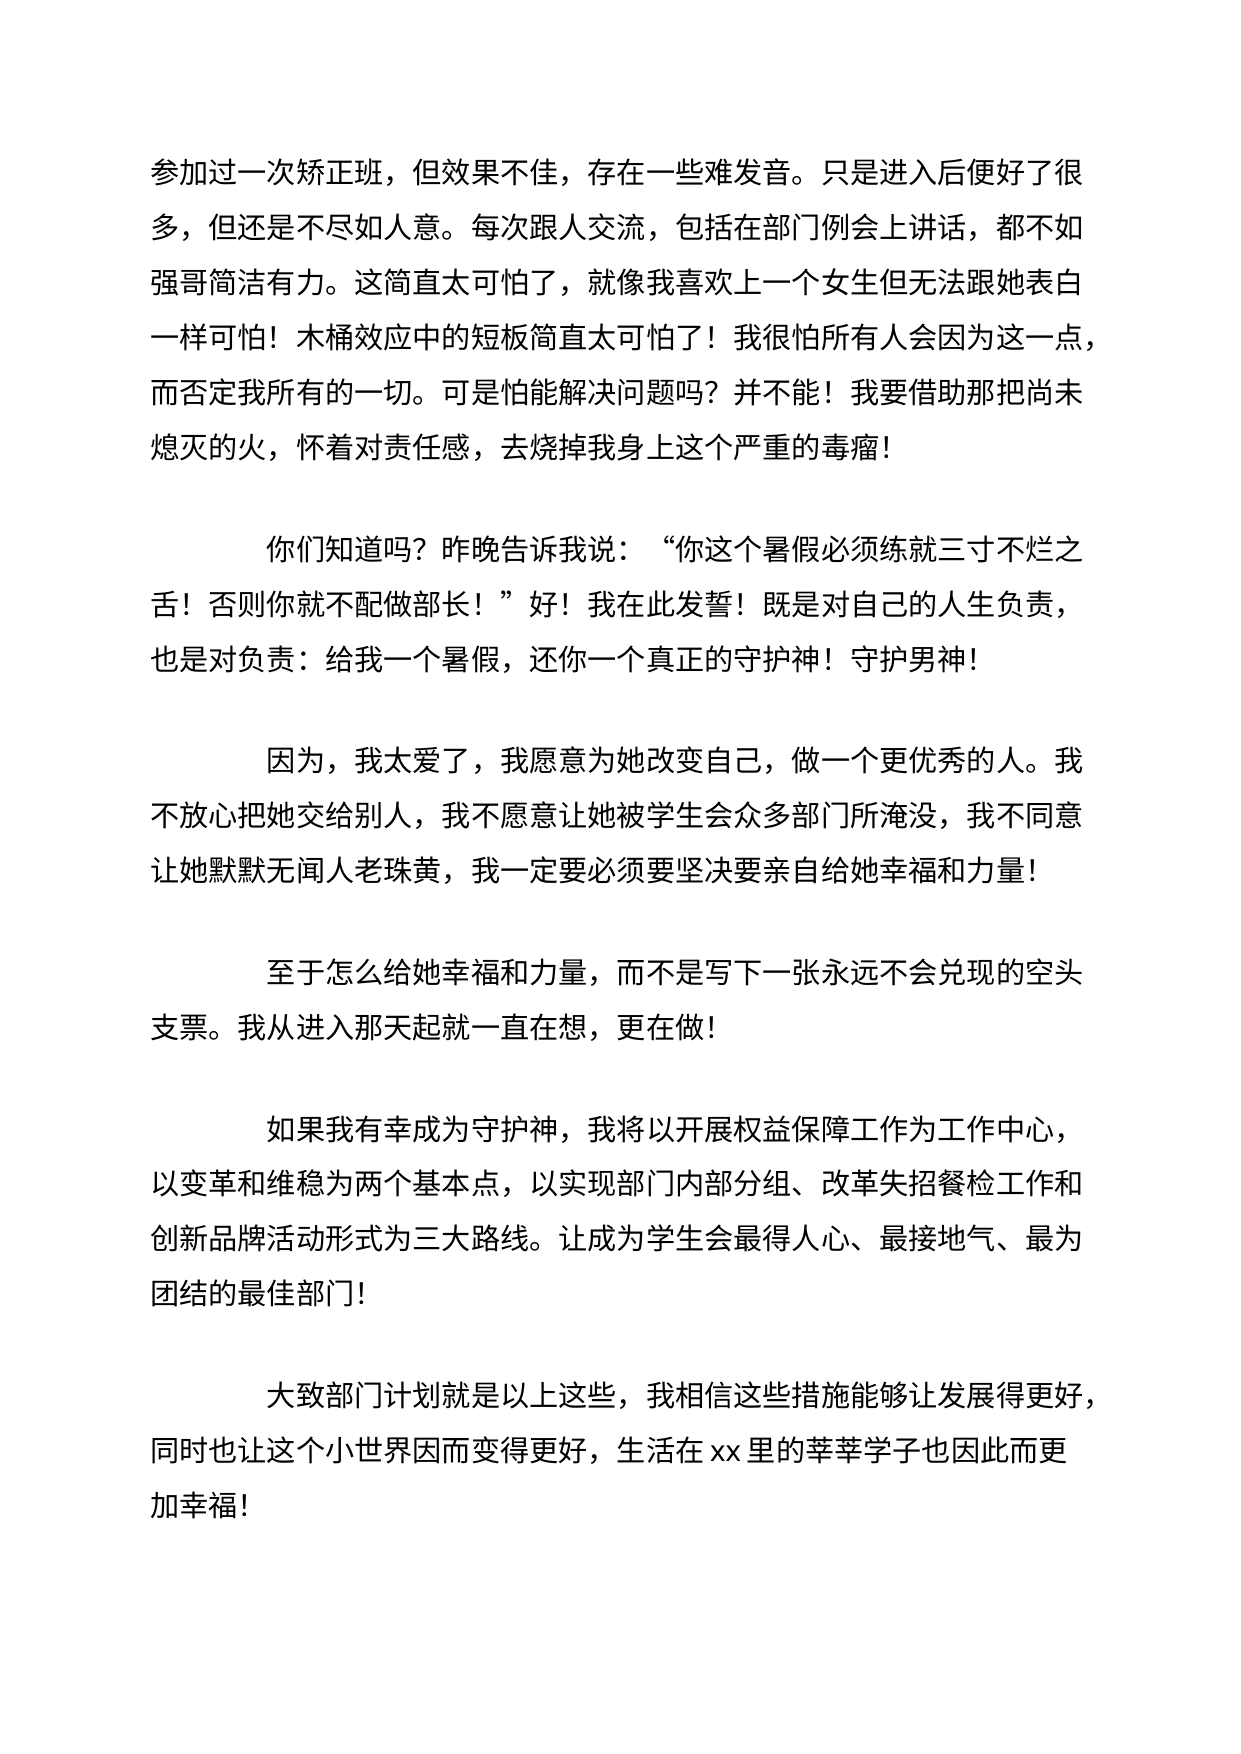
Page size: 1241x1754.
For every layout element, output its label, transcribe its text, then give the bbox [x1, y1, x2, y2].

text 至于怎么给她幸福和力量，而不是写下一张永远不会兑现的空头支票。我从进入那天起就一直在想，更在做！ [150, 949, 1090, 1047]
text 你们知道吗？昨晚告诉我说：“你这个暑假必须练就三寸不烂之舌！否则你就不配做部长！”好！我在此发誓！既是对自己的人生负责，也是对负责：给我一个暑假，还你一个真正的守护神！守护男神！ [150, 526, 1090, 678]
text 如果我有幸成为守护神，我将以开展权益保障工作为工作中心，以变革和维稳为两个基本点，以实现部门内部分组、改革失招餐检工作和创新品牌活动形式为三大路线。让成为学生会最得人心、最接地气、最为团结的最佳部门！ [150, 1106, 1090, 1313]
text 大致部门计划就是以上这些，我相信这些措施能够让发展得更好，同时也让这个小世界因而变得更好，生活在xx里的莘莘学子也因此而更加幸福！ [150, 1372, 1090, 1525]
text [150, 150, 1090, 467]
text 因为，我太爱了，我愿意为她改变自己，做一个更优秀的人。我不放心把她交给别人，我不愿意让她被学生会众多部门所淹没，我不同意让她默默无闻人老珠黄，我一定要必须要坚决要亲自给她幸福和力量！ [150, 738, 1090, 890]
